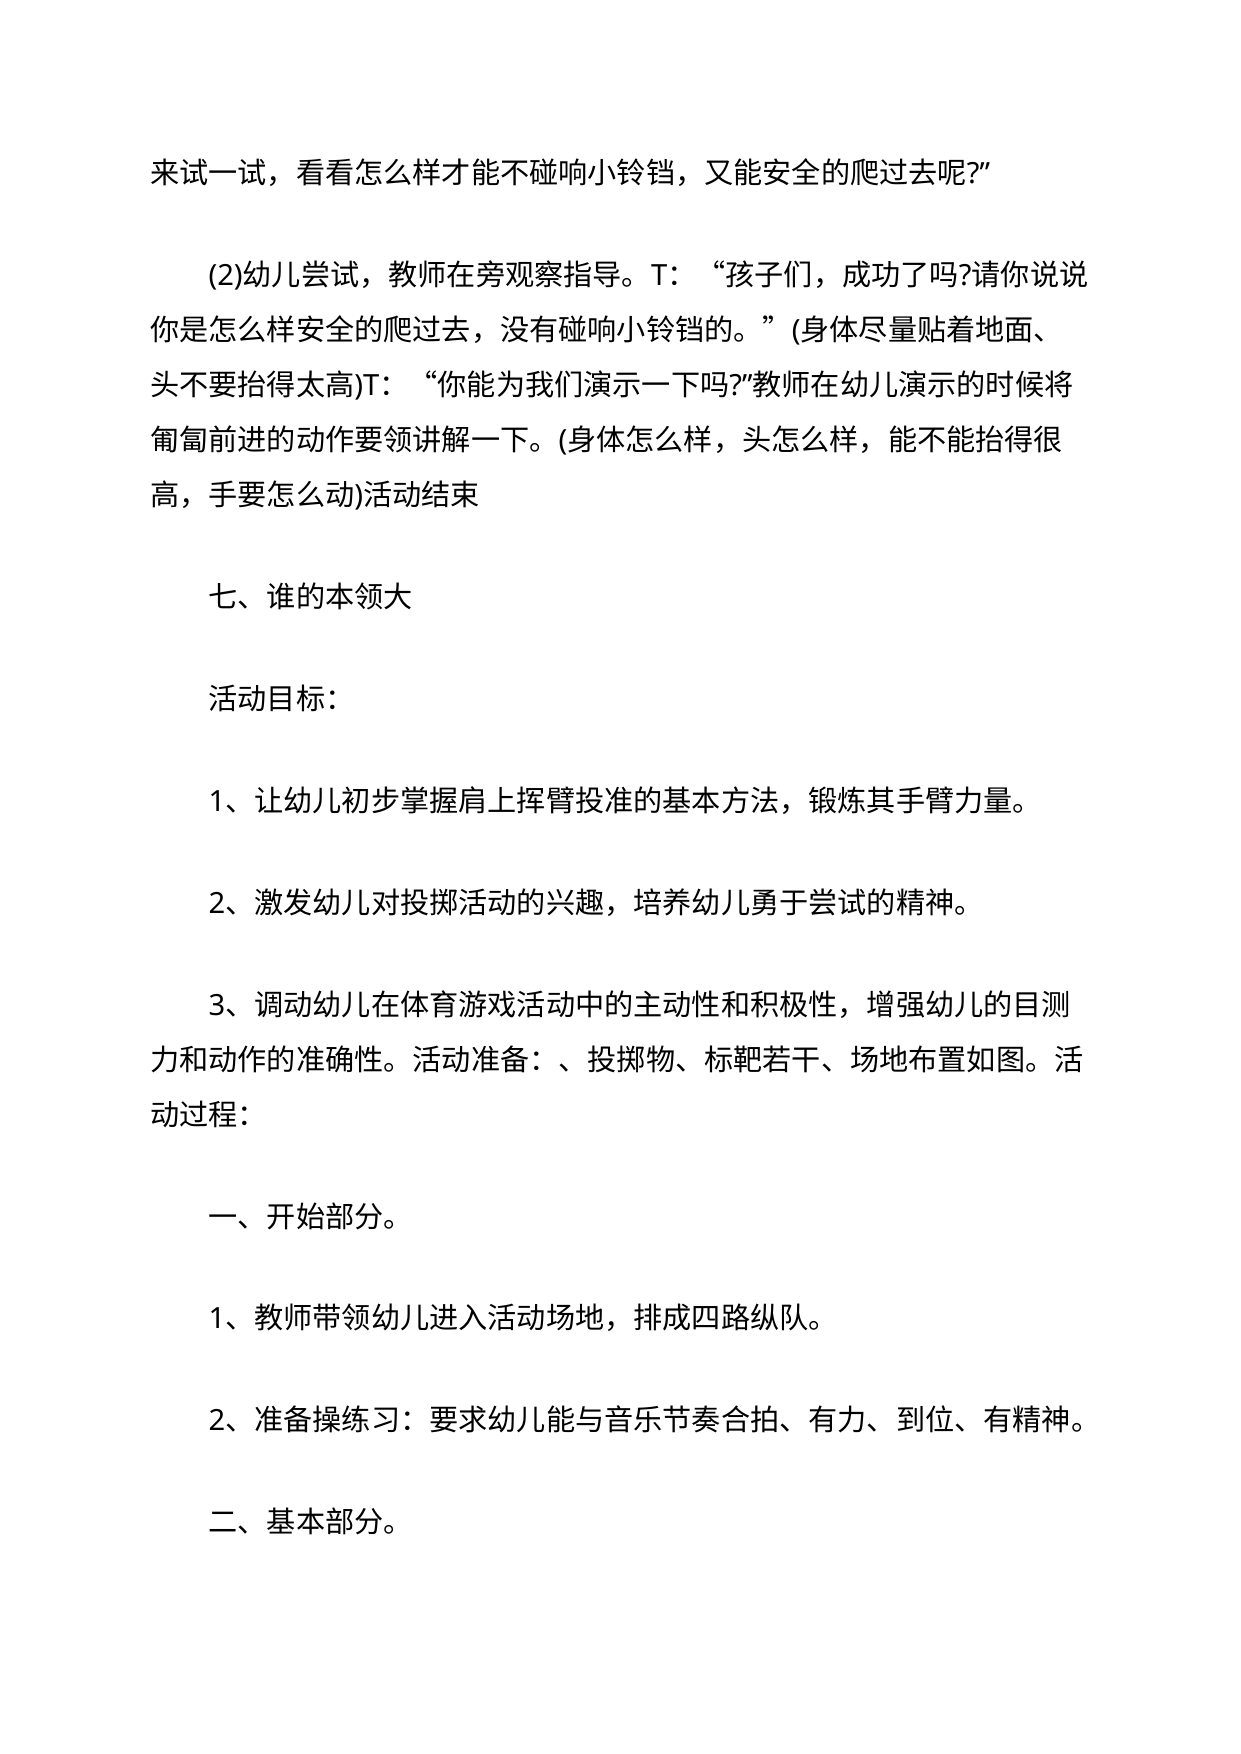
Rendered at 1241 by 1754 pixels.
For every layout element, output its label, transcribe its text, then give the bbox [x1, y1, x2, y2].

text (2)幼儿尝试，教师在旁观察指导。T：“孩子们，成功了吗?请你说说你是怎么样安全的爬过去，没有碰响小铃铛的。”(身体尽量贴着地面、头不要抬得太高)T：“你能为我们演示一下吗?”教师在幼儿演示的时候将匍匐前进的动作要领讲解一下。(身体怎么样，头怎么样，能不能抬得很高，手要怎么动)活动结束 [150, 252, 1090, 514]
text 2、激发幼儿对投掷活动的兴趣，培养幼儿勇于尝试的精神。 [150, 879, 1090, 922]
text 2、准备操练习：要求幼儿能与音乐节奏合拍、有力、到位、有精神。 [150, 1397, 1090, 1439]
text 七、谁的本领大 [150, 574, 1090, 616]
text 二、基本部分。 [150, 1499, 1090, 1541]
text 活动目标： [150, 676, 1090, 718]
text 1、教师带领幼儿进入活动场地，排成四路纵队。 [150, 1295, 1090, 1337]
text 1、让幼儿初步掌握肩上挥臂投准的基本方法，锻炼其手臂力量。 [150, 777, 1090, 820]
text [150, 150, 1090, 192]
text 一、开始部分。 [150, 1193, 1090, 1235]
text 3、调动幼儿在体育游戏活动中的主动性和积极性，增强幼儿的目测力和动作的准确性。活动准备：、投掷物、标靶若干、场地布置如图。活动过程： [150, 981, 1090, 1134]
